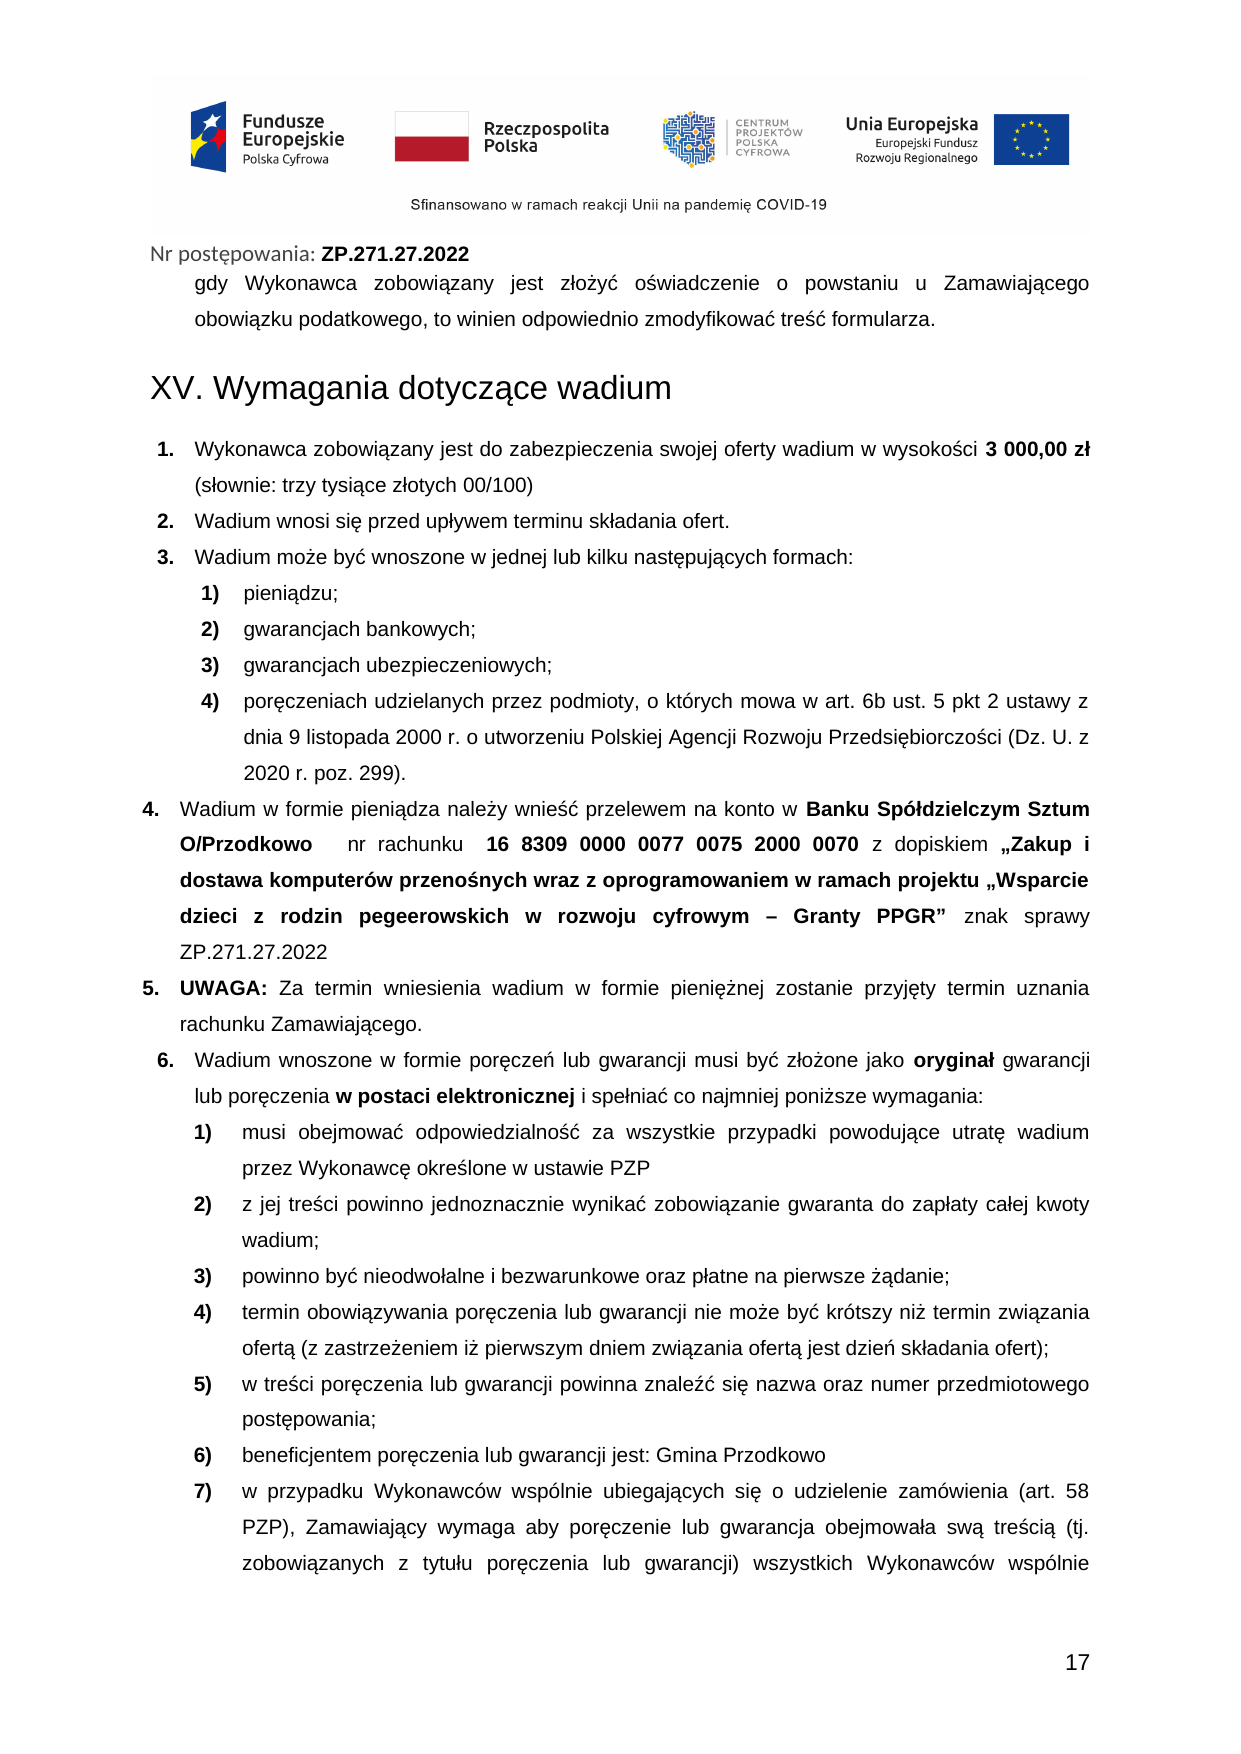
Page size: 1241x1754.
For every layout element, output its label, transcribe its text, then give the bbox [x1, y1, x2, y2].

list gwarancjach ubezpieczeniowych; [201, 653, 1090, 677]
list pieniądzu; [201, 581, 1090, 605]
list w treści poręczenia lub gwarancji powinna znaleźć się nazwa oraz numer przedmiotowego postępowania; [193, 1371, 1090, 1431]
list Wykonawca zobowiązany jest do zabezpieczenia swojej oferty wadium w wysokości 3 000,00 zł (słownie: trzy tysiące złotych 00/100) [157, 437, 1090, 497]
list beneficjentem poręczenia lub gwarancji jest: Gmina Przodkowo [193, 1443, 1090, 1467]
list Wadium może być wnoszone w jednej lub kilku następujących formach: [157, 545, 1090, 569]
list powinno być nieodwołalne i bezwarunkowe oraz płatne na pierwsze żądanie; [193, 1263, 1090, 1287]
list poręczeniach udzielanych przez podmioty, o których mowa w art. 6b ust. 5 pkt 2 ustawy z dnia 9 listopada 2000 r. o utworzeniu Polskiej Agencji Rozwoju Przedsiębiorczości (Dz. U. z 2020 r. poz. 299). [201, 688, 1090, 784]
list Wadium w formie pieniądza należy wnieść przelewem na konto w Banku Spółdzielczym Sztum O/Przodkowo nr rachunku 16 8309 0000 0077 0075 2000 0070 z dopiskiem „Zakup i dostawa komputerów przenośnych wraz z oprogramowaniem w ramach projektu „Wsparcie dzieci z rodzin pegeerowskich w rozwoju cyfrowym – Granty PPGR” znak sprawy ZP.271.27.2022 [142, 796, 1090, 964]
list musi obejmować odpowiedzialność za wszystkie przypadki powodujące utratę wadium przez Wykonawcę określone w ustawie PZP [193, 1120, 1090, 1180]
list Wadium wnoszone w formie poręczeń lub gwarancji musi być złożone jako oryginał gwarancji lub poręczenia w postaci elektronicznej i spełniać co najmniej poniższe wymagania: [157, 1048, 1090, 1108]
list Wadium wnosi się przed upływem terminu składania ofert. [157, 509, 1090, 533]
list termin obowiązywania poręczenia lub gwarancji nie może być krótszy niż termin związania ofertą (z zastrzeżeniem iż pierwszym dniem związania ofertą jest dzień składania ofert); [193, 1299, 1090, 1359]
picture [150, 75, 1091, 236]
subtitle XV. Wymagania dotyczące wadium [150, 368, 1090, 406]
list z jej treści powinno jednoznacznie wynikać zobowiązanie gwaranta do zapłaty całej kwoty wadium; [193, 1192, 1090, 1252]
list gwarancjach bankowych; [201, 617, 1090, 641]
list UWAGA: Za termin wniesienia wadium w formie pieniężnej zostanie przyjęty termin uznania rachunku Zamawiającego. [142, 976, 1090, 1036]
